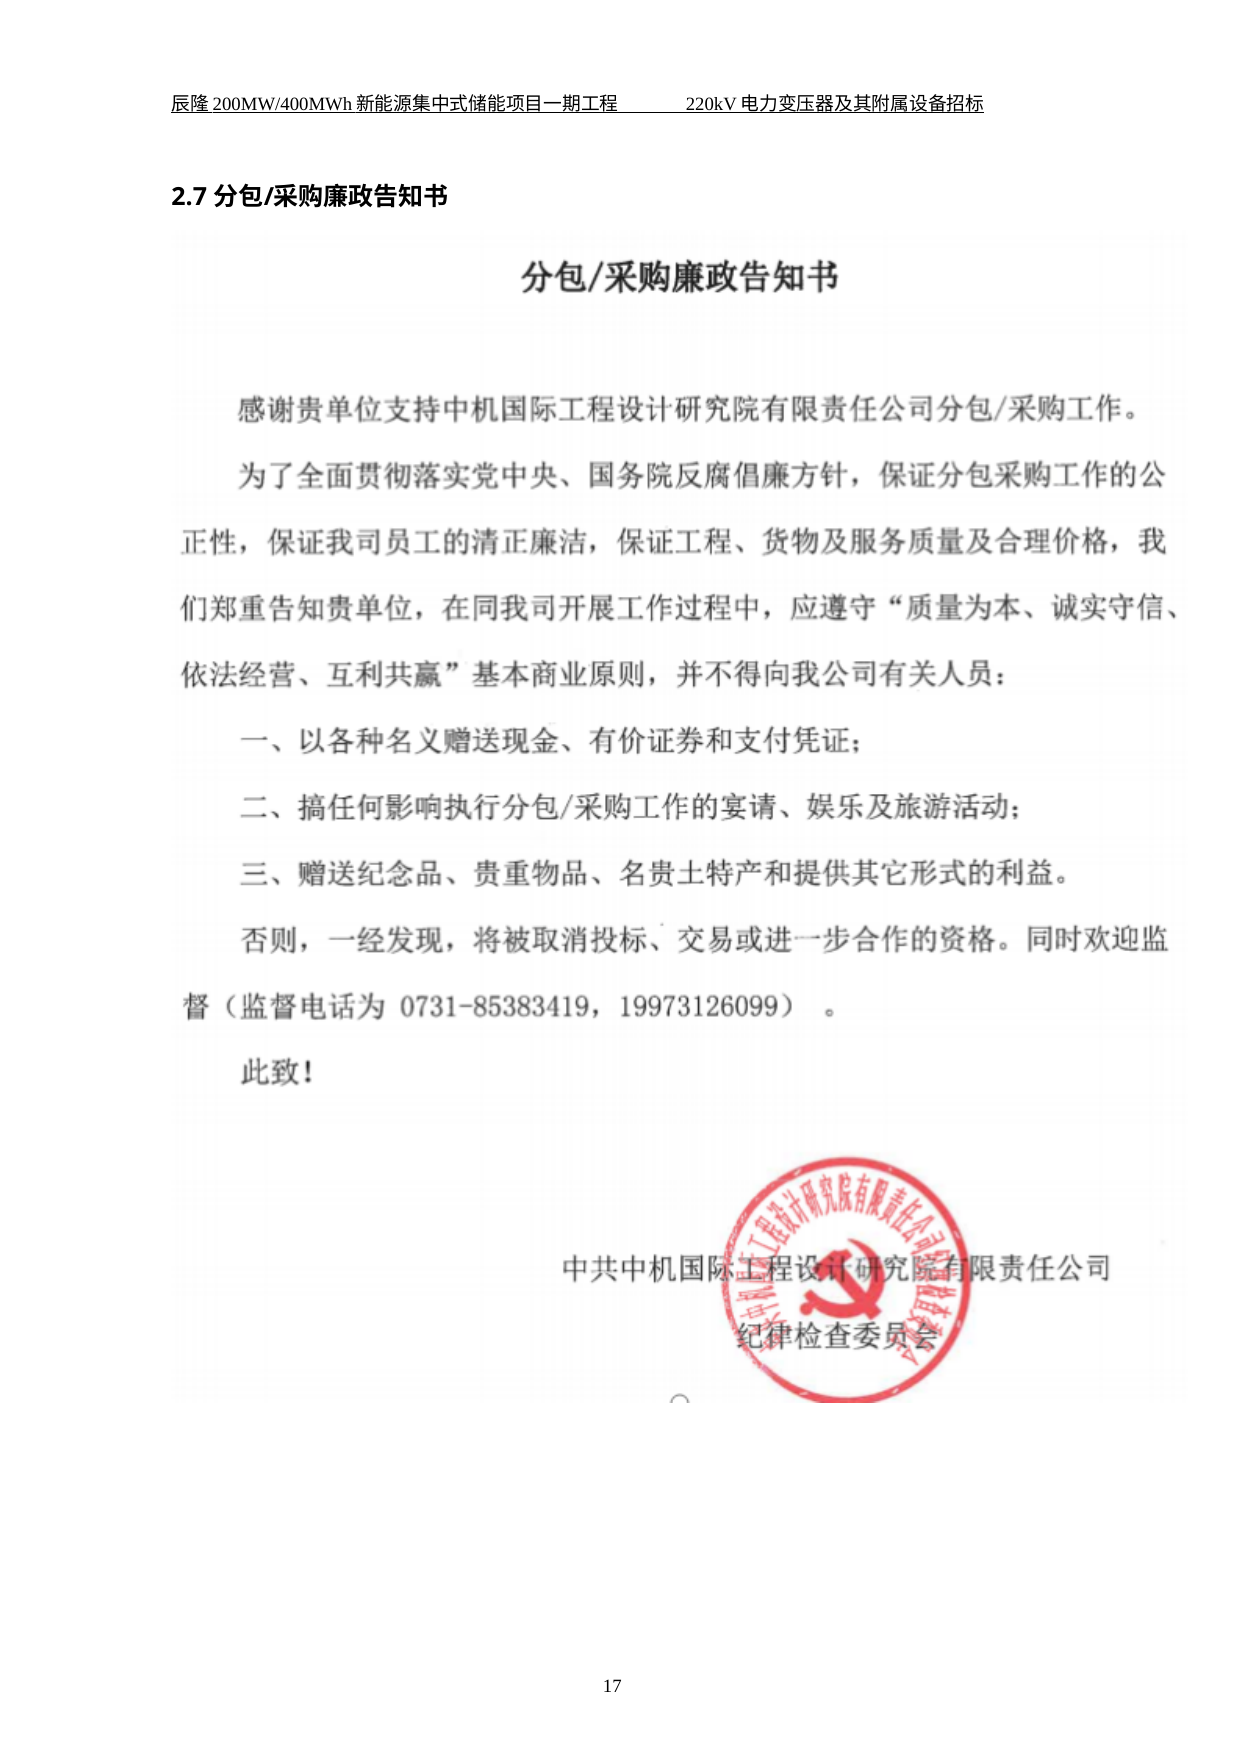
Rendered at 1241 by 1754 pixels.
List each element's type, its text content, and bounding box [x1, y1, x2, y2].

subtitle 2.7 分包/采购廉政告知书 [171, 176, 1069, 213]
picture [171, 230, 1189, 1403]
